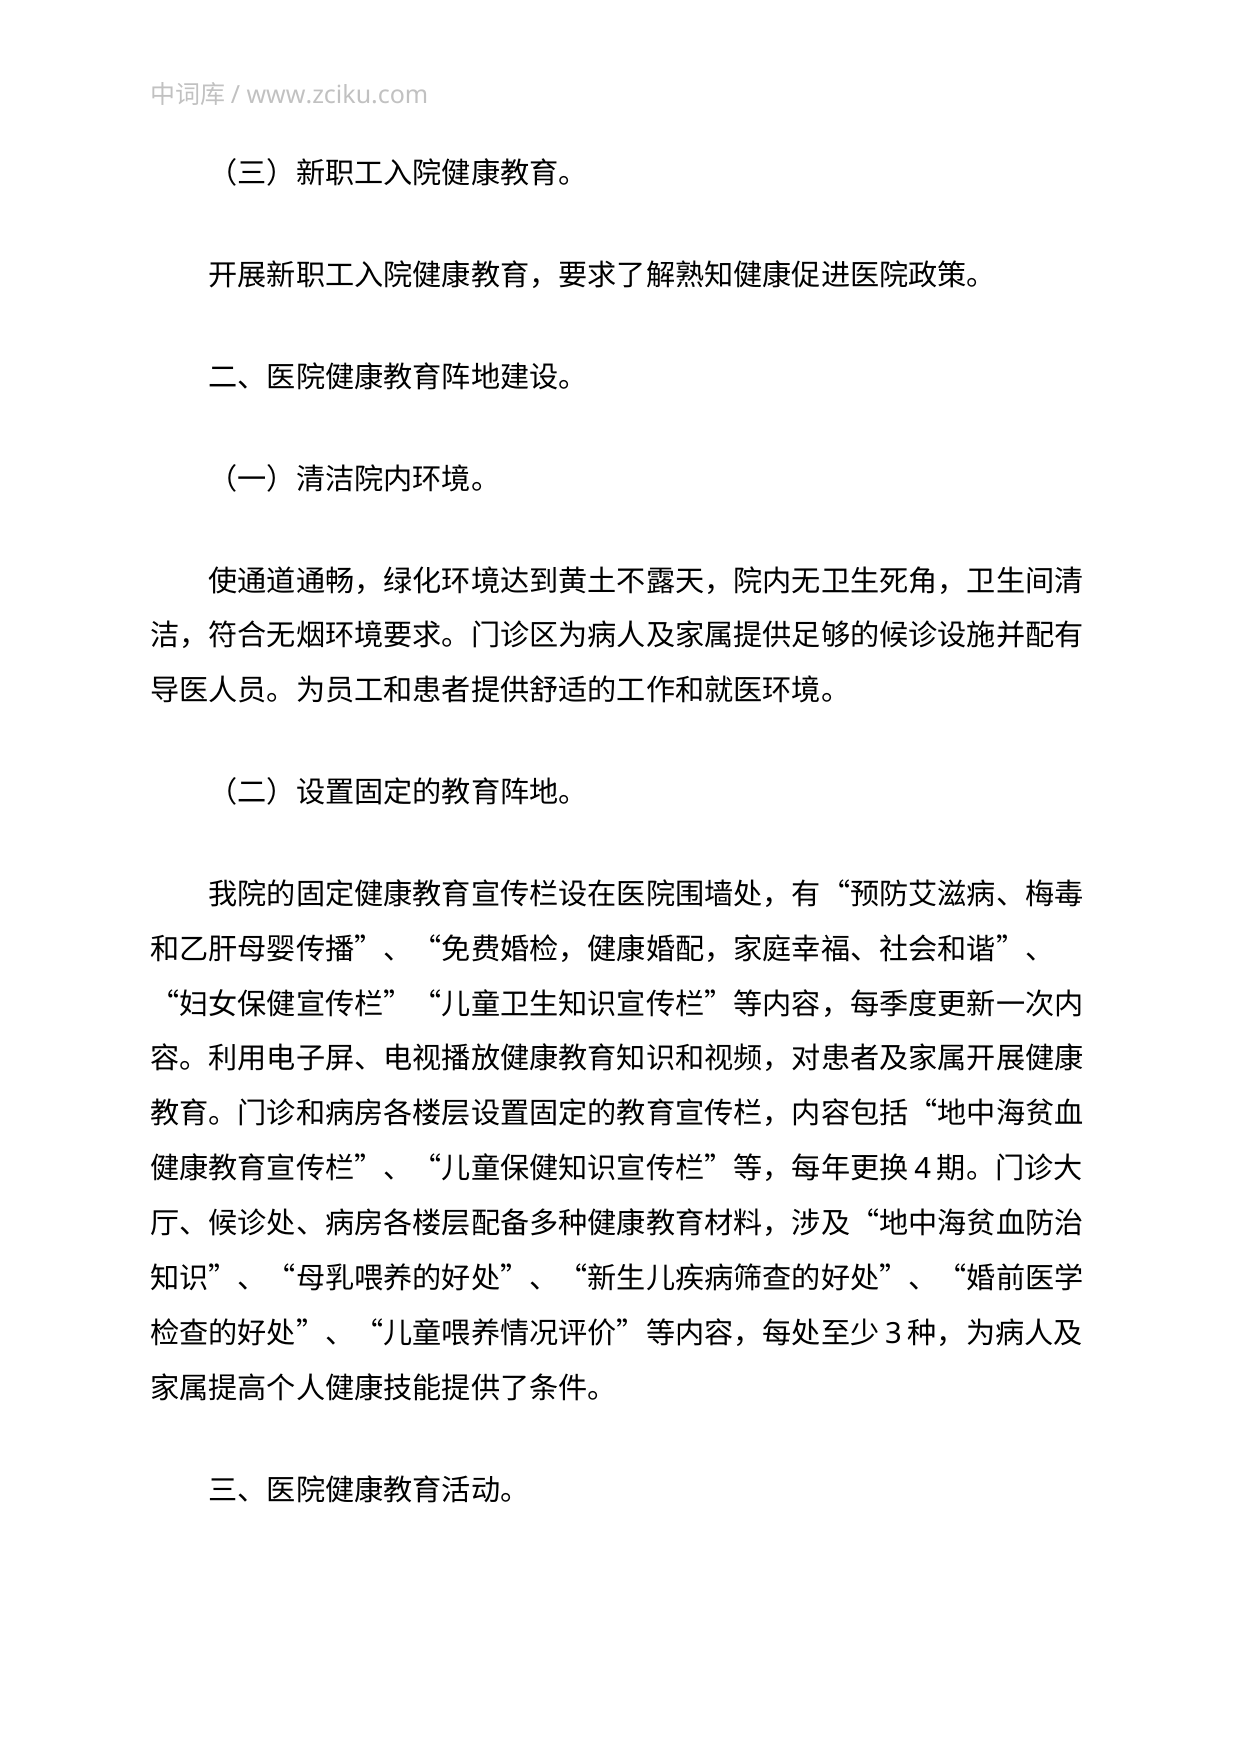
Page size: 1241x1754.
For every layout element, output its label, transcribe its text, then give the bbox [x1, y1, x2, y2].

text （三）新职工入院健康教育。 [150, 150, 1090, 192]
text 三、医院健康教育活动。 [150, 1466, 1090, 1509]
text 二、医院健康教育阵地建设。 [150, 353, 1090, 396]
text （一）清洁院内环境。 [150, 455, 1090, 498]
text 我院的固定健康教育宣传栏设在医院围墙处，有“预防艾滋病、梅毒和乙肝母婴传播”、“免费婚检，健康婚配，家庭幸福、社会和谐”、“妇女保健宣传栏”“儿童卫生知识宣传栏”等内容，每季度更新一次内容。利用电子屏、电视播放健康教育知识和视频，对患者及家属开展健康教育。门诊和病房各楼层设置固定的教育宣传栏，内容包括“地中海贫血健康教育宣传栏”、“儿童保健知识宣传栏”等，每年更换4期。门诊大厅、候诊处、病房各楼层配备多种健康教育材料，涉及“地中海贫血防治知识”、“母乳喂养的好处”、“新生儿疾病筛查的好处”、“婚前医学检查的好处”、“儿童喂养情况评价”等内容，每处至少3种，为病人及家属提高个人健康技能提供了条件。 [150, 870, 1090, 1407]
text 开展新职工入院健康教育，要求了解熟知健康促进医院政策。 [150, 252, 1090, 294]
text （二）设置固定的教育阵地。 [150, 769, 1090, 811]
text 使通道通畅，绿化环境达到黄土不露天，院内无卫生死角，卫生间清洁，符合无烟环境要求。门诊区为病人及家属提供足够的候诊设施并配有导医人员。为员工和患者提供舒适的工作和就医环境。 [150, 557, 1090, 709]
